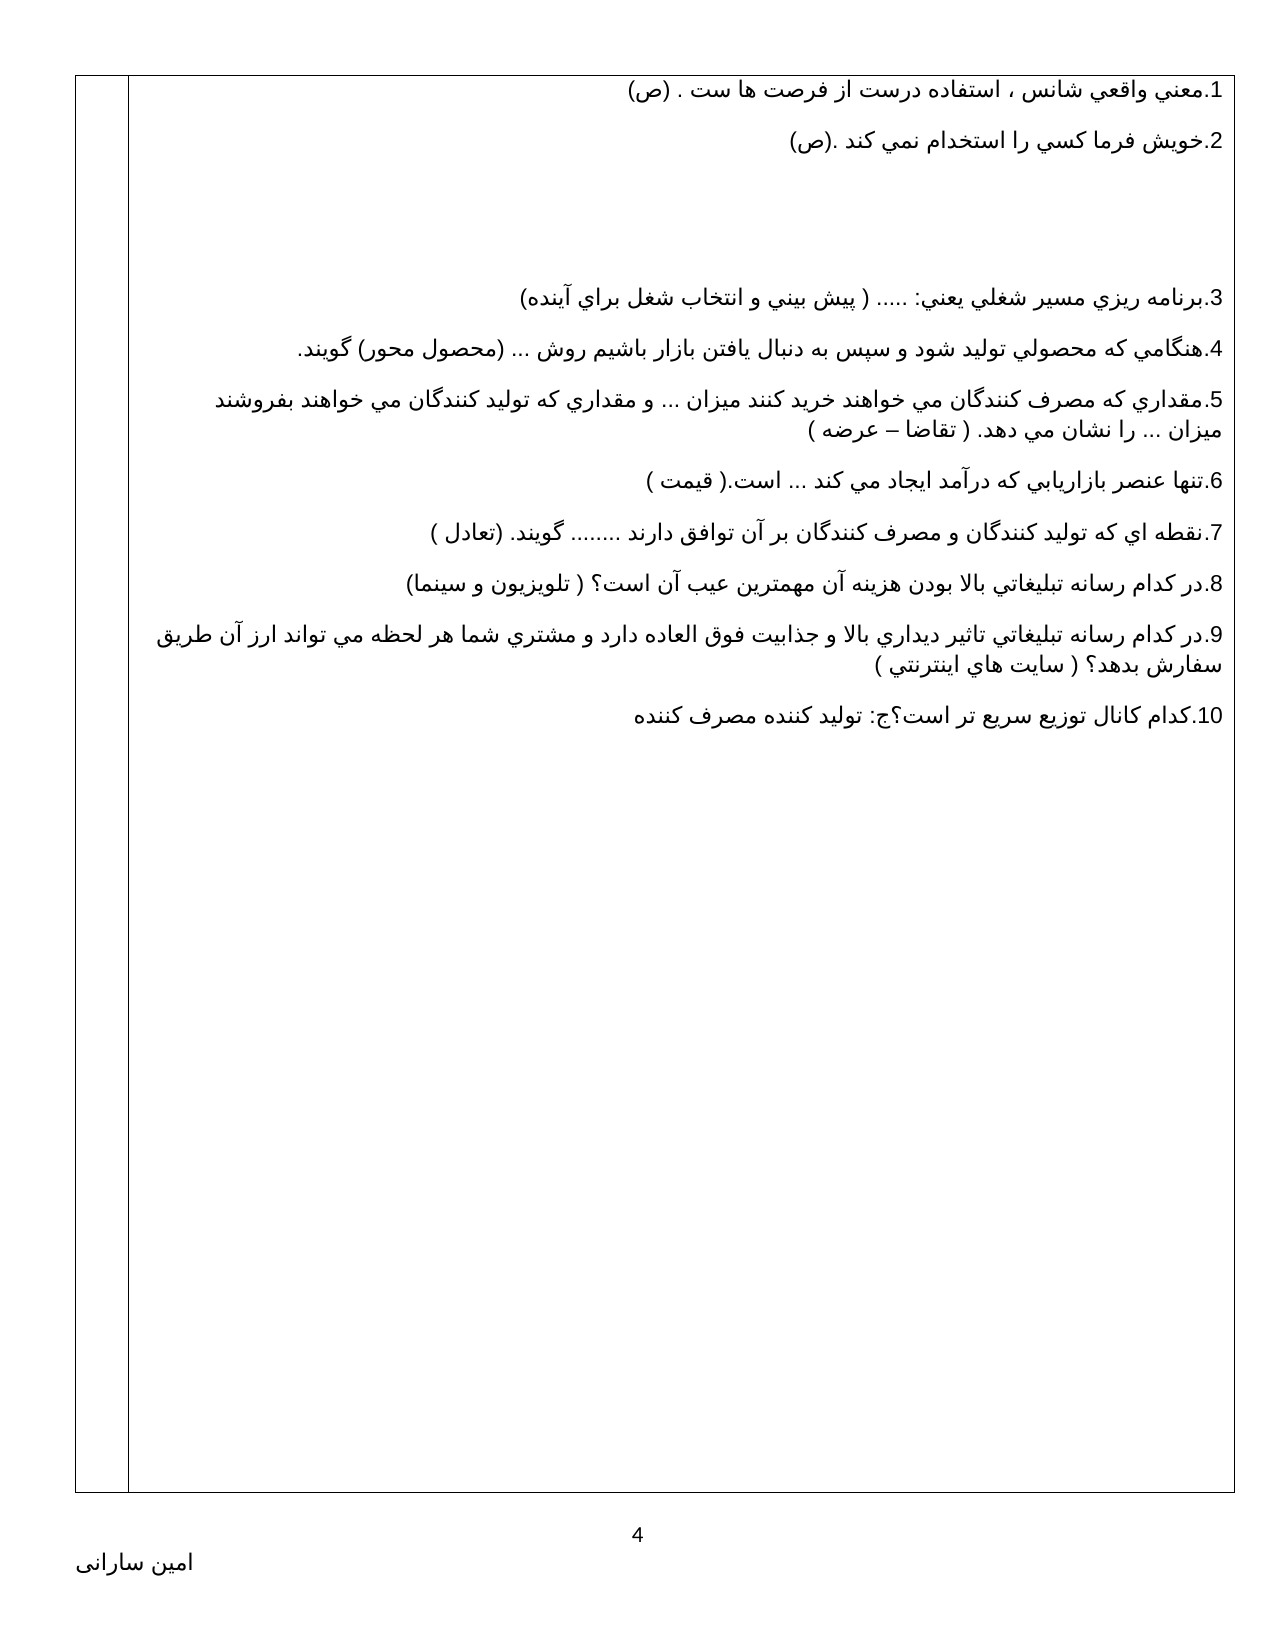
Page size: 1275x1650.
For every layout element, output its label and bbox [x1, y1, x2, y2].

table_cell [129, 76, 1234, 1492]
table_cell [76, 76, 128, 1492]
